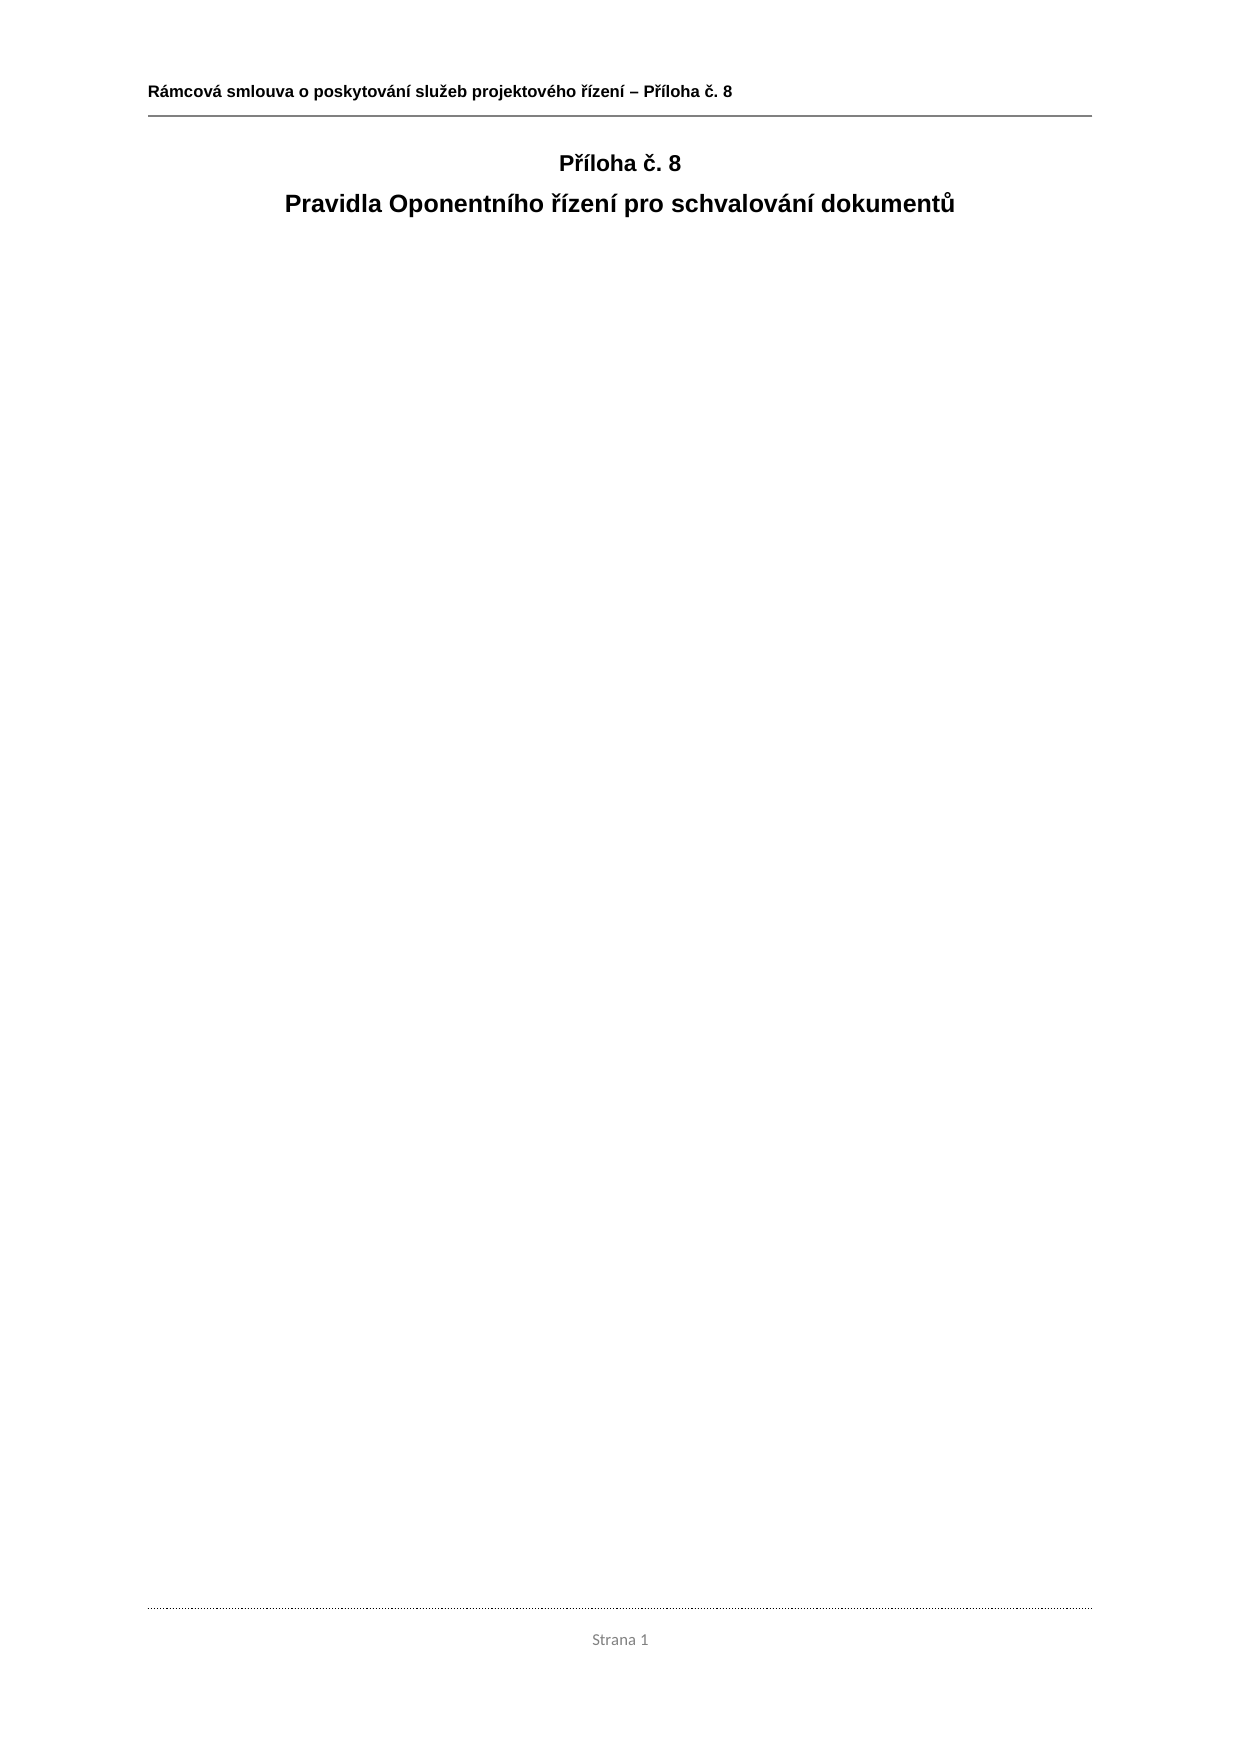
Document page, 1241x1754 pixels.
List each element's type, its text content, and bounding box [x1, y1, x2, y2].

text Pravidla Oponentního řízení pro schvalování dokumentů [148, 189, 1092, 218]
text Příloha č. 8 [148, 148, 1092, 177]
